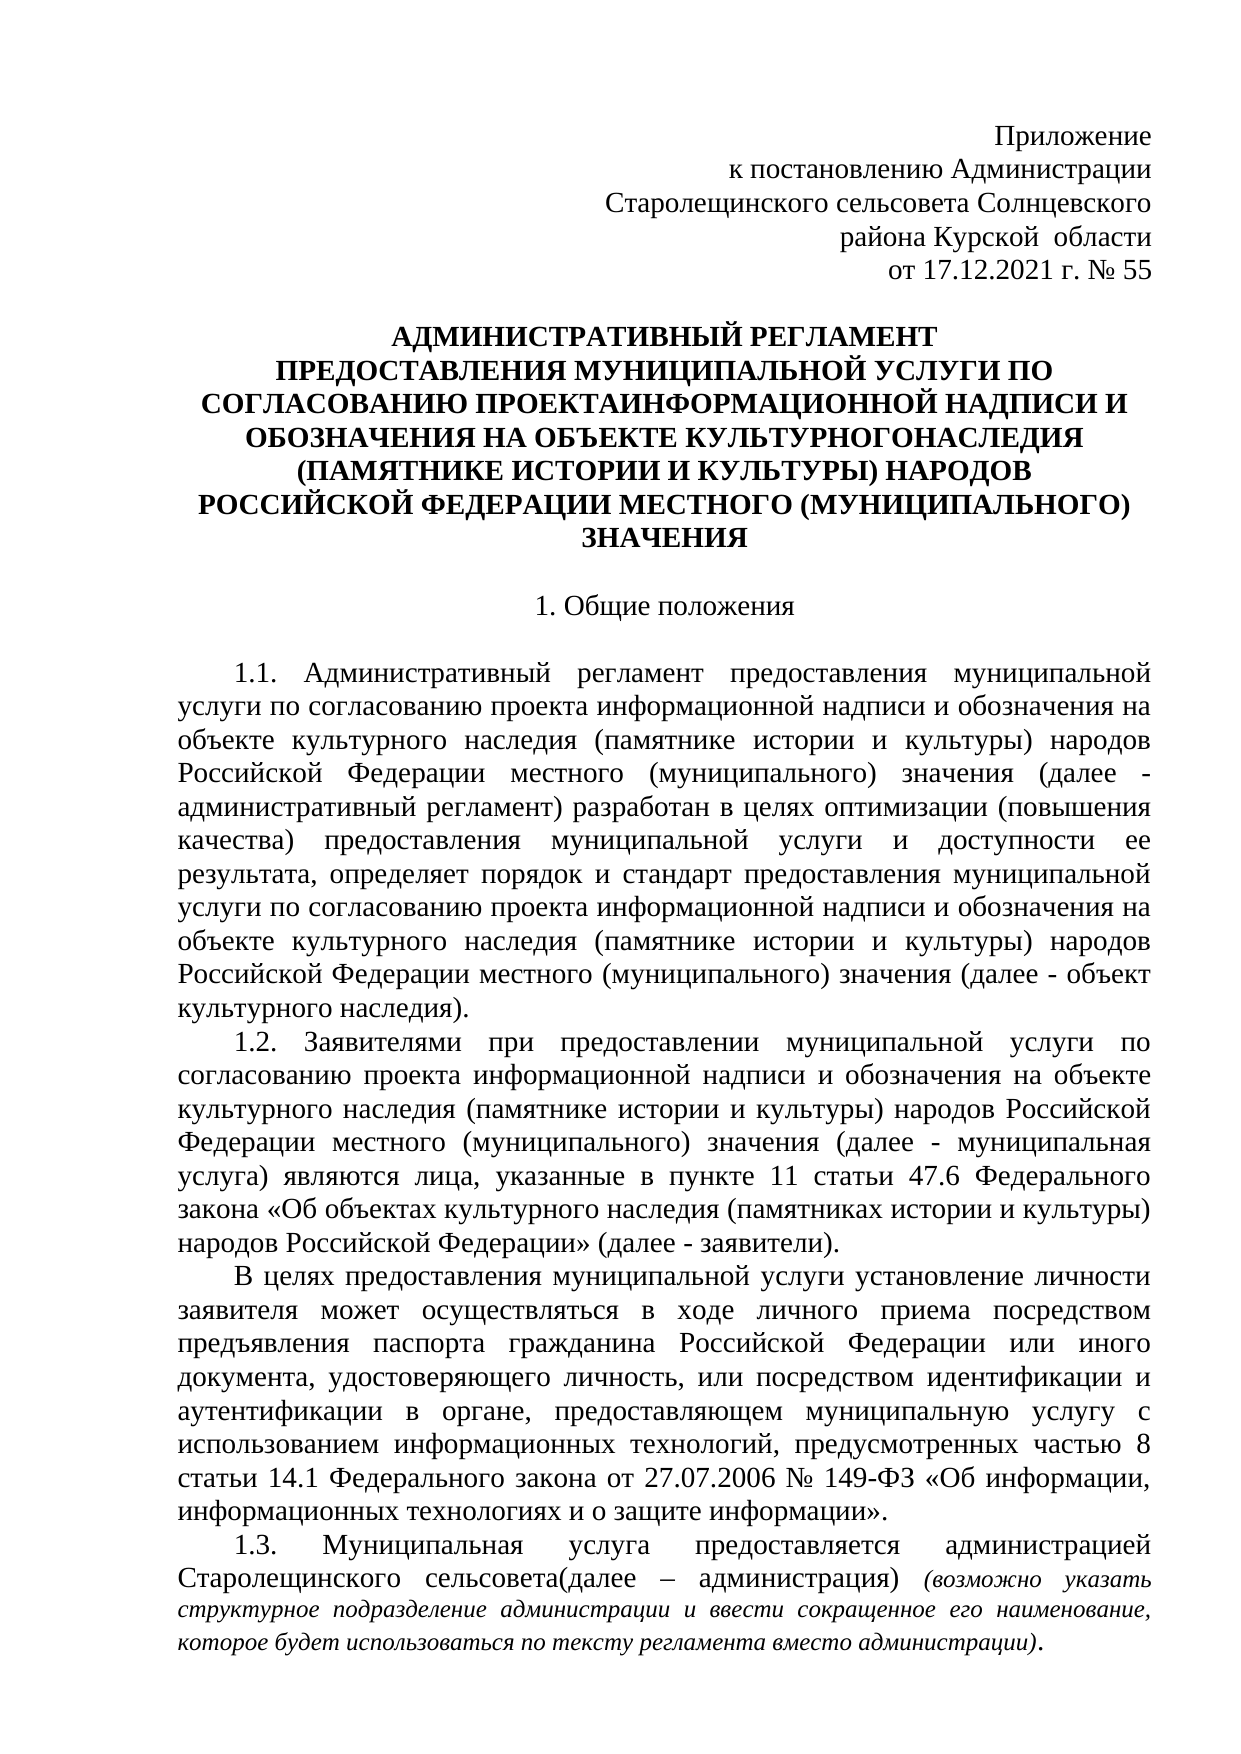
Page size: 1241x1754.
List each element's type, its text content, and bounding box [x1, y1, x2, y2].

text РОССИЙСКОЙ ФЕДЕРАЦИИ МЕСТНОГО (МУНИЦИПАЛЬНОГО) ЗНАЧЕНИЯ [177, 487, 1152, 554]
title от 17.12.2021 г. № 55 [177, 252, 1152, 286]
text 1.1. Административный регламент предоставления муниципальной услуги по согласованию проекта информационной надписи и обозначения на объекте культурного наследия (памятнике истории и культуры) народов Российской Федерации местного (муниципального) значения (далее - административный регламент) разработан в целях оптимизации (повышения качества) предоставления муниципальной услуги и доступности ее результата, определяет порядок и стандарт предоставления муниципальной услуги по согласованию проекта информационной надписи и обозначения на объекте культурного наследия (памятнике истории и культуры) народов Российской Федерации местного (муниципального) значения (далее - объект культурного наследия). [177, 655, 1152, 1024]
text к постановлению Администрации [576, 152, 1152, 185]
text 1. Общие положения [177, 588, 1152, 621]
text 1.3. Муниципальная услуга предоставляется администрацией Старолещинского сельсовета(далее – администрация) (возможно указать структурное подразделение администрации и ввести сокращенное его наименование, которое будет использоваться по тексту регламента вместо администрации). [177, 1527, 1152, 1656]
text АДМИНИСТРАТИВНЫЙ РЕГЛАМЕНТ [177, 319, 1152, 353]
text ПРЕДОСТАВЛЕНИЯ МУНИЦИПАЛЬНОЙ УСЛУГИ ПО СОГЛАСОВАНИЮ ПРОЕКТАИНФОРМАЦИОННОЙ НАДПИСИ И ОБОЗНАЧЕНИЯ НА ОБЪЕКТЕ КУЛЬТУРНОГОНАСЛЕДИЯ (ПАМЯТНИКЕ ИСТОРИИ И КУЛЬТУРЫ) НАРОДОВ [177, 353, 1152, 487]
text Старолещинского сельсовета Солнцевского района Курской области [576, 185, 1152, 252]
text Приложение [177, 118, 1152, 152]
text В целях предоставления муниципальной услуги установление личности заявителя может осуществляться в ходе личного приема посредством предъявления паспорта гражданина Российской Федерации или иного документа, удостоверяющего личность, или посредством идентификации и аутентификации в органе, предоставляющем муниципальную услугу с использованием информационных технологий, предусмотренных частью 8 статьи 14.1 Федерального закона от 27.07.2006 № 149-ФЗ «Об информации, информационных технологиях и о защите информации». [177, 1258, 1152, 1527]
text 1.2. Заявителями при предоставлении муниципальной услуги по согласованию проекта информационной надписи и обозначения на объекте культурного наследия (памятнике истории и культуры) народов Российской Федерации местного (муниципального) значения (далее - муниципальная услуга) являются лица, указанные в пункте 11 статьи 47.6 Федерального закона «Об объектах культурного наследия (памятниках истории и культуры) народов Российской Федерации» (далее - заявители). [177, 1024, 1152, 1258]
